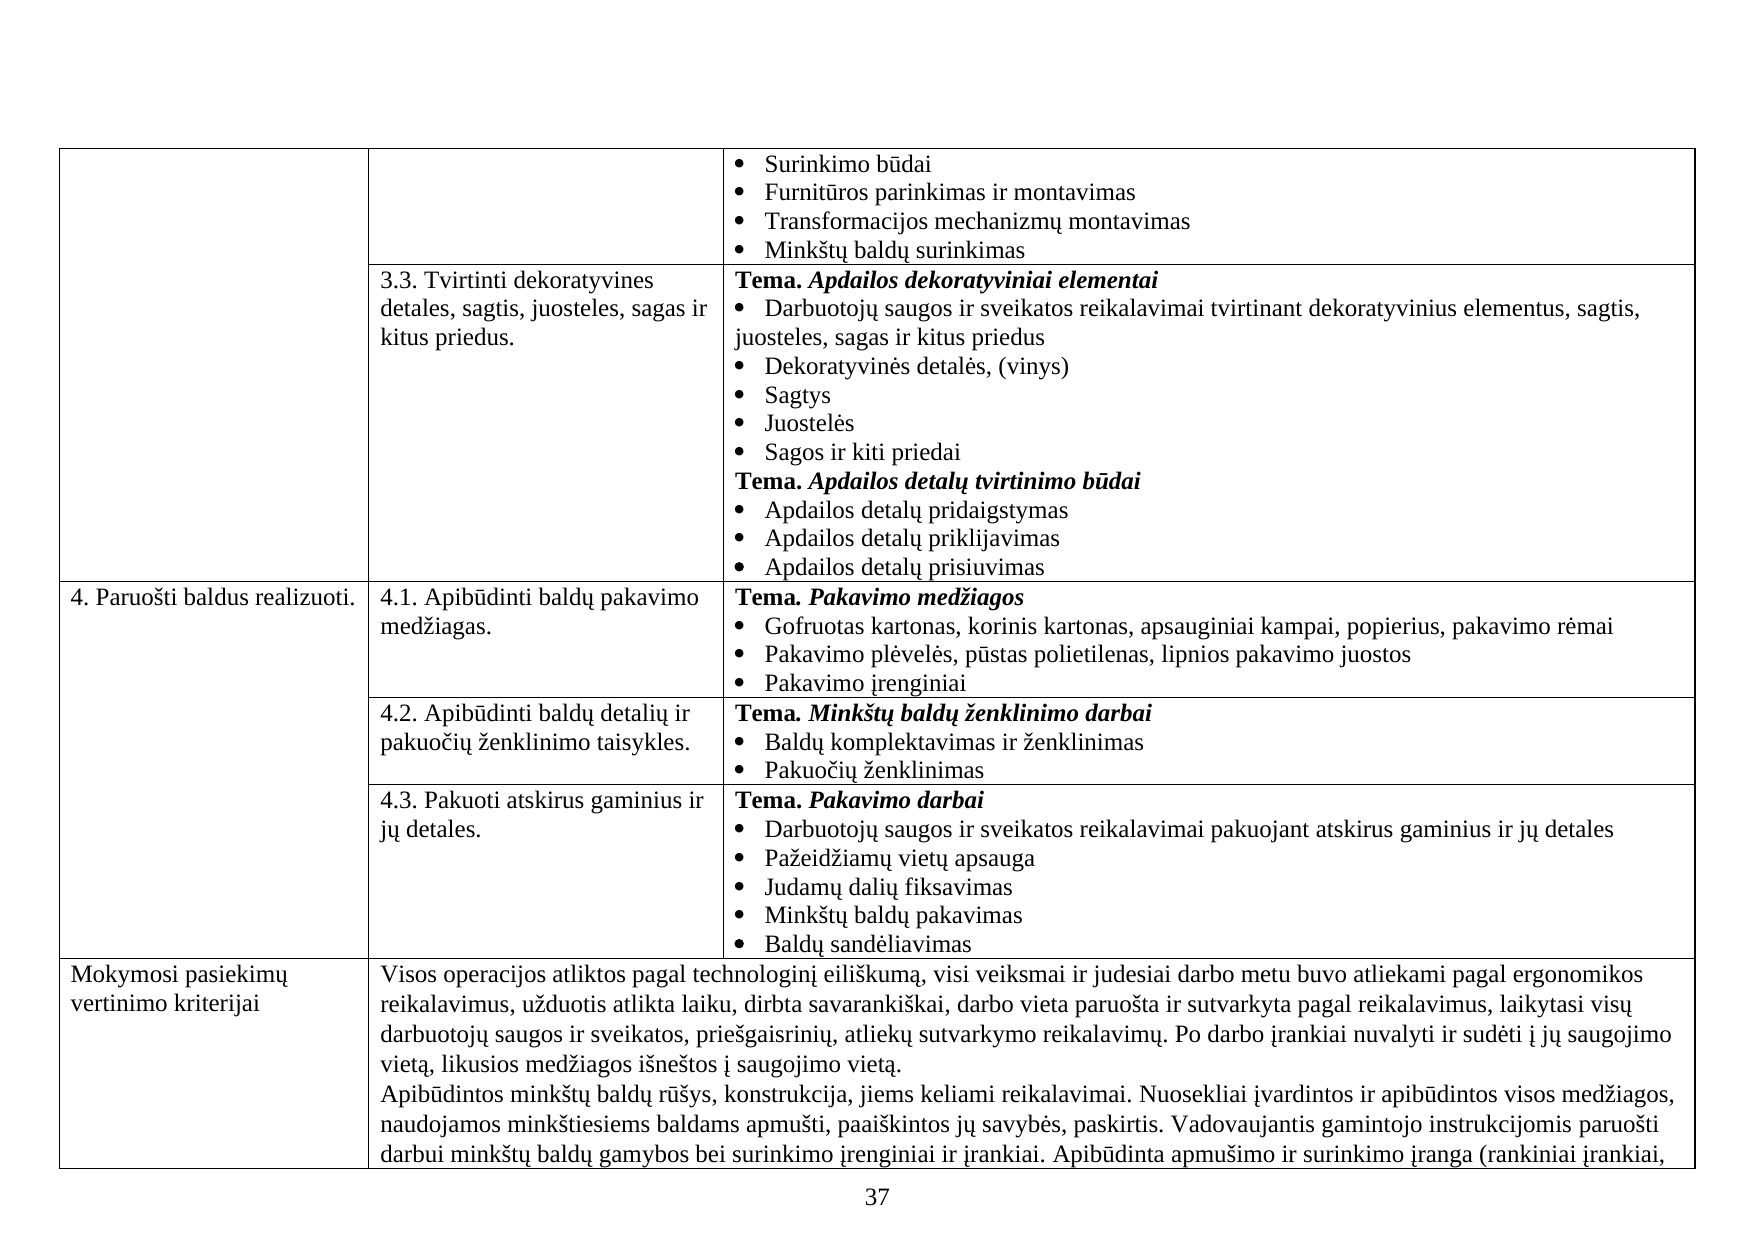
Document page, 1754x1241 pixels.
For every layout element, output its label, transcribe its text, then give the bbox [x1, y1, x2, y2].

table_cell Tema. Pakavimo medžiagos Gofruotas kartonas, korinis kartonas, apsauginiai kampai, popierius, pakavimo rėmai Pakavimo plėvelės, pūstas polietilenas, lipnios pakavimo juostos Pakavimo įrenginiai [724, 582, 1694, 697]
table_cell Tema. Minkštų baldų ženklinimo darbai Baldų komplektavimas ir ženklinimas Pakuočių ženklinimas [724, 698, 1694, 784]
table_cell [724, 149, 1694, 264]
table_cell 4. Paruošti baldus realizuoti. [60, 582, 368, 958]
table_cell Tema. Pakavimo darbai Darbuotojų saugos ir sveikatos reikalavimai pakuojant atskirus gaminius ir jų detales Pažeidžiamų vietų apsauga Judamų dalių fiksavimas Minkštų baldų pakavimas Baldų sandėliavimas [724, 785, 1694, 958]
table_cell 4.3. Pakuoti atskirus gaminius ir jų detales. [369, 785, 723, 958]
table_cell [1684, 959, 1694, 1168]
table_cell 4.2. Apibūdinti baldų detalių ir pakuočių ženklinimo taisykles. [369, 698, 723, 784]
table_cell 4.1. Apibūdinti baldų pakavimo medžiagas. [369, 582, 723, 697]
table_cell Tema. Apdailos dekoratyviniai elementai Darbuotojų saugos ir sveikatos reikalavimai tvirtinant dekoratyvinius elementus, sagtis, juosteles, sagas ir kitus priedus Dekoratyvinės detalės, (vinys) Sagtys Juostelės Sagos ir kiti priedai Tema. Apdailos detalų tvirtinimo būdai Apdailos detalų pridaigstymas Apdailos detalų priklijavimas Apdailos detalų prisiuvimas [724, 265, 1694, 581]
table_cell 3.3. Tvirtinti dekoratyvines detales, sagtis, juosteles, sagas ir kitus priedus. [369, 265, 723, 581]
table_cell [369, 149, 723, 264]
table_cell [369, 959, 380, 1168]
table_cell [60, 959, 368, 1168]
